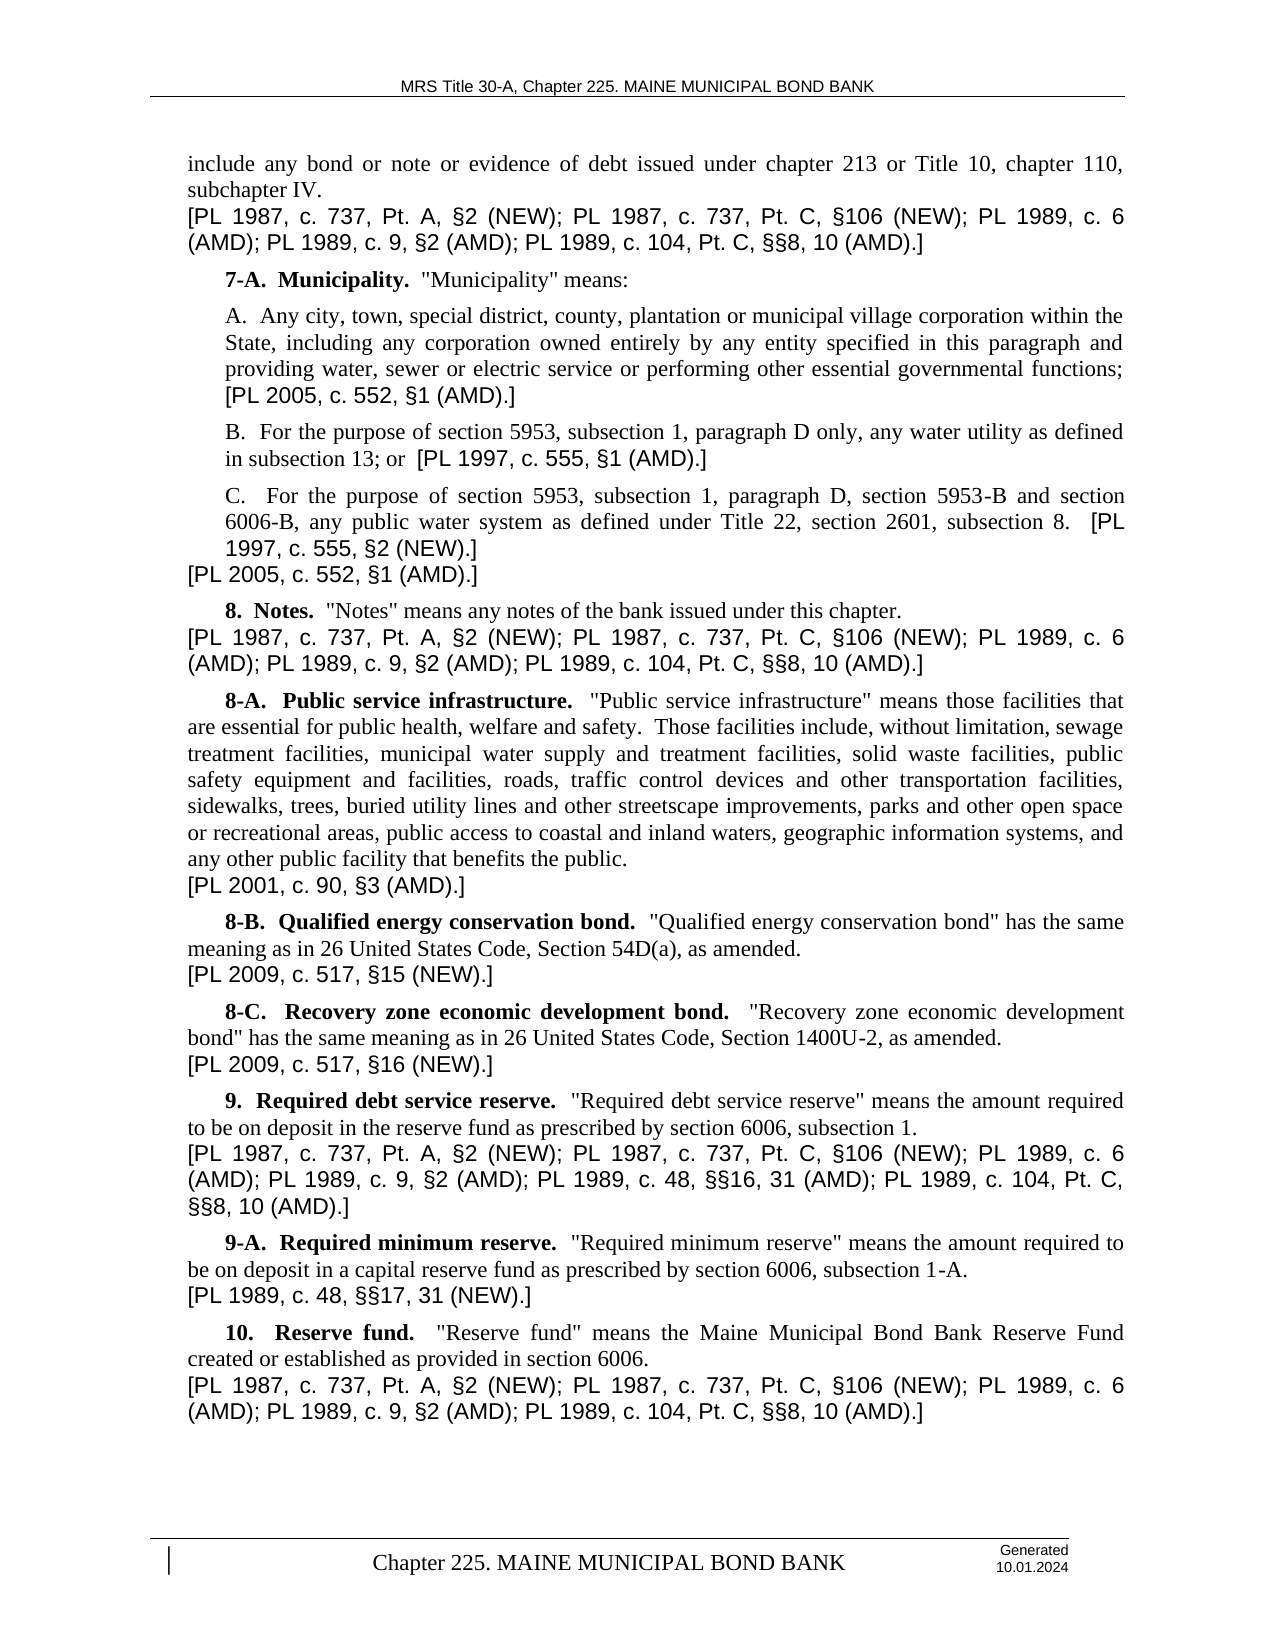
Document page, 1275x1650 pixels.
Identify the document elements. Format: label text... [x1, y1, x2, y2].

text 7-A. Municipality. "Municipality" means: [187, 266, 1125, 292]
text [PL 2009, c. 517, §16 (NEW).] [187, 1051, 1125, 1077]
text [PL 1989, c. 48, §§17, 31 (NEW).] [187, 1282, 1125, 1308]
text 8. Notes. "Notes" means any notes of the bank issued under this chapter. [187, 598, 1125, 624]
text 10. Reserve fund. "Reserve fund" means the Maine Municipal Bond Bank Reserve Fund created or established as provided in section 6006. [187, 1319, 1125, 1372]
text B. For the purpose of section 5953, subsection 1, paragraph D only, any water utility as defined in subsection 13; or [PL 1997, c. 555, §1 (AMD).] [225, 418, 1125, 471]
text [PL 2009, c. 517, §15 (NEW).] [187, 961, 1125, 987]
text 8-B. Qualified energy conservation bond. "Qualified energy conservation bond" has the same meaning as in 26 United States Code, Section 54D(a), as amended. [187, 908, 1125, 961]
text 9. Required debt service reserve. "Required debt service reserve" means the amount required to be on deposit in the reserve fund as prescribed by section 6006, subsection 1. [187, 1087, 1125, 1140]
text [PL 1987, c. 737, Pt. A, §2 (NEW); PL 1987, c. 737, Pt. C, §106 (NEW); PL 1989, c. 6 (AMD); PL 1989, c. 9, §2 (AMD); PL 1989, c. 48, §§16, 31 (AMD); PL 1989, c. 104, Pt. C, §§8, 10 (AMD).] [187, 1140, 1125, 1219]
text [PL 2005, c. 552, §1 (AMD).] [187, 561, 1125, 587]
text 8-A. Public service infrastructure. "Public service infrastructure" means those facilities that are essential for public health, welfare and safety. Those facilities include, without limitation, sewage treatment facilities, municipal water supply and treatment facilities, solid waste facilities, public safety equipment and facilities, roads, traffic control devices and other transportation facilities, sidewalks, trees, buried utility lines and other streetscape improvements, parks and other open space or recreational areas, public access to coastal and inland waters, geographic information systems, and any other public facility that benefits the public. [187, 687, 1125, 872]
text C. For the purpose of section 5953, subsection 1, paragraph D, section 5953‑B and section 6006‑B, any public water system as defined under Title 22, section 2601, subsection 8. [PL 1997, c. 555, §2 (NEW).] [225, 482, 1125, 561]
text [PL 2001, c. 90, §3 (AMD).] [187, 872, 1125, 898]
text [187, 150, 1125, 203]
text 9-A. Required minimum reserve. "Required minimum reserve" means the amount required to be on deposit in a capital reserve fund as prescribed by section 6006, subsection 1‑A. [187, 1229, 1125, 1282]
text A. Any city, town, special district, county, plantation or municipal village corporation within the State, including any corporation owned entirely by any entity specified in this paragraph and providing water, sewer or electric service or performing other essential governmental functions; [PL 2005, c. 552, §1 (AMD).] [225, 303, 1125, 408]
text 8-C. Recovery zone economic development bond. "Recovery zone economic development bond" has the same meaning as in 26 United States Code, Section 1400U‑2, as amended. [187, 998, 1125, 1051]
